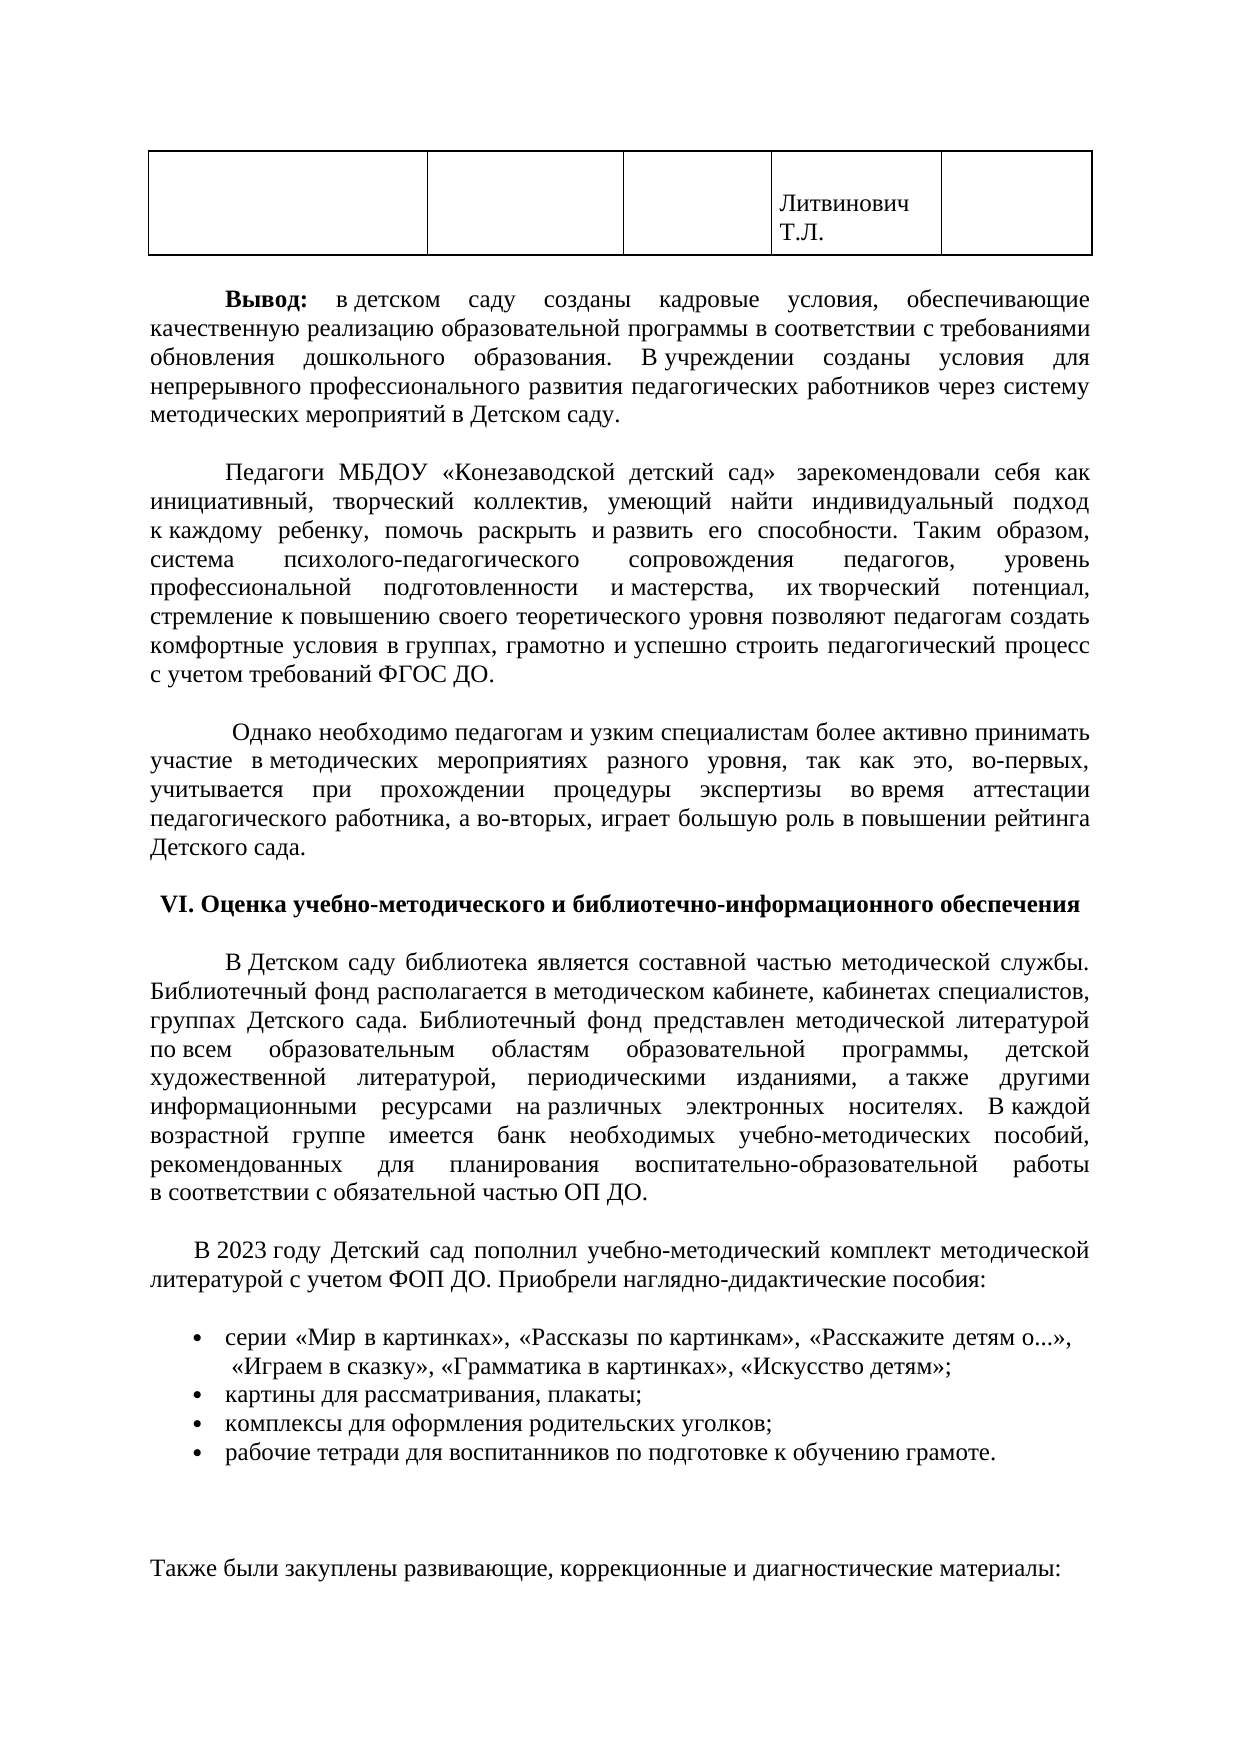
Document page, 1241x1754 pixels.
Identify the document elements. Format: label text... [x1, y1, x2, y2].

text Однако необходимо педагогам и узким специалистам более активно принимать участие в методических мероприятиях разного уровня, так как это, во-первых, учитывается при прохождении процедуры экспертизы во время аттестации педагогического работника, а во-вторых, играет большую роль в повышении рейтинга Детского сада. [150, 1150, 1090, 1294]
table_cell Муниципальный [428, 152, 623, 688]
text Педагоги МБДОУ «Конезаводской детский сад» зарекомендовали себя как инициативный, творческий коллектив, умеющий найти индивидуальный подход к каждому ребенку, помочь раскрыть и развить его способности. Таким образом, система психолого-педагогического сопровождения педагогов, уровень профессиональной подготовленности и мастерства, их творческий потенциал, стремление к повышению своего теоретического уровня позволяют педагогам создать комфортные условия в группах, грамотно и успешно строить педагогический процесс с учетом требований ФГОС ДО. [150, 891, 1090, 1121]
text VI. Оценка учебно-методического и библиотечно-информационного обеспечения [150, 1323, 1090, 1352]
table_cell 28.12.2023 [624, 152, 771, 688]
text Вывод: в детском саду созданы кадровые условия, обеспечивающие качественную реализацию образовательной программы в соответствии с требованиями обновления дошкольного образования. В учреждении созданы условия для непрерывного профессионального развития педагогических работников через систему методических мероприятий в Детском саду. [150, 718, 1090, 862]
table_cell Диплом II степени [942, 152, 1091, 688]
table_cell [772, 152, 941, 688]
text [150, 1381, 1090, 1582]
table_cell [149, 152, 427, 688]
